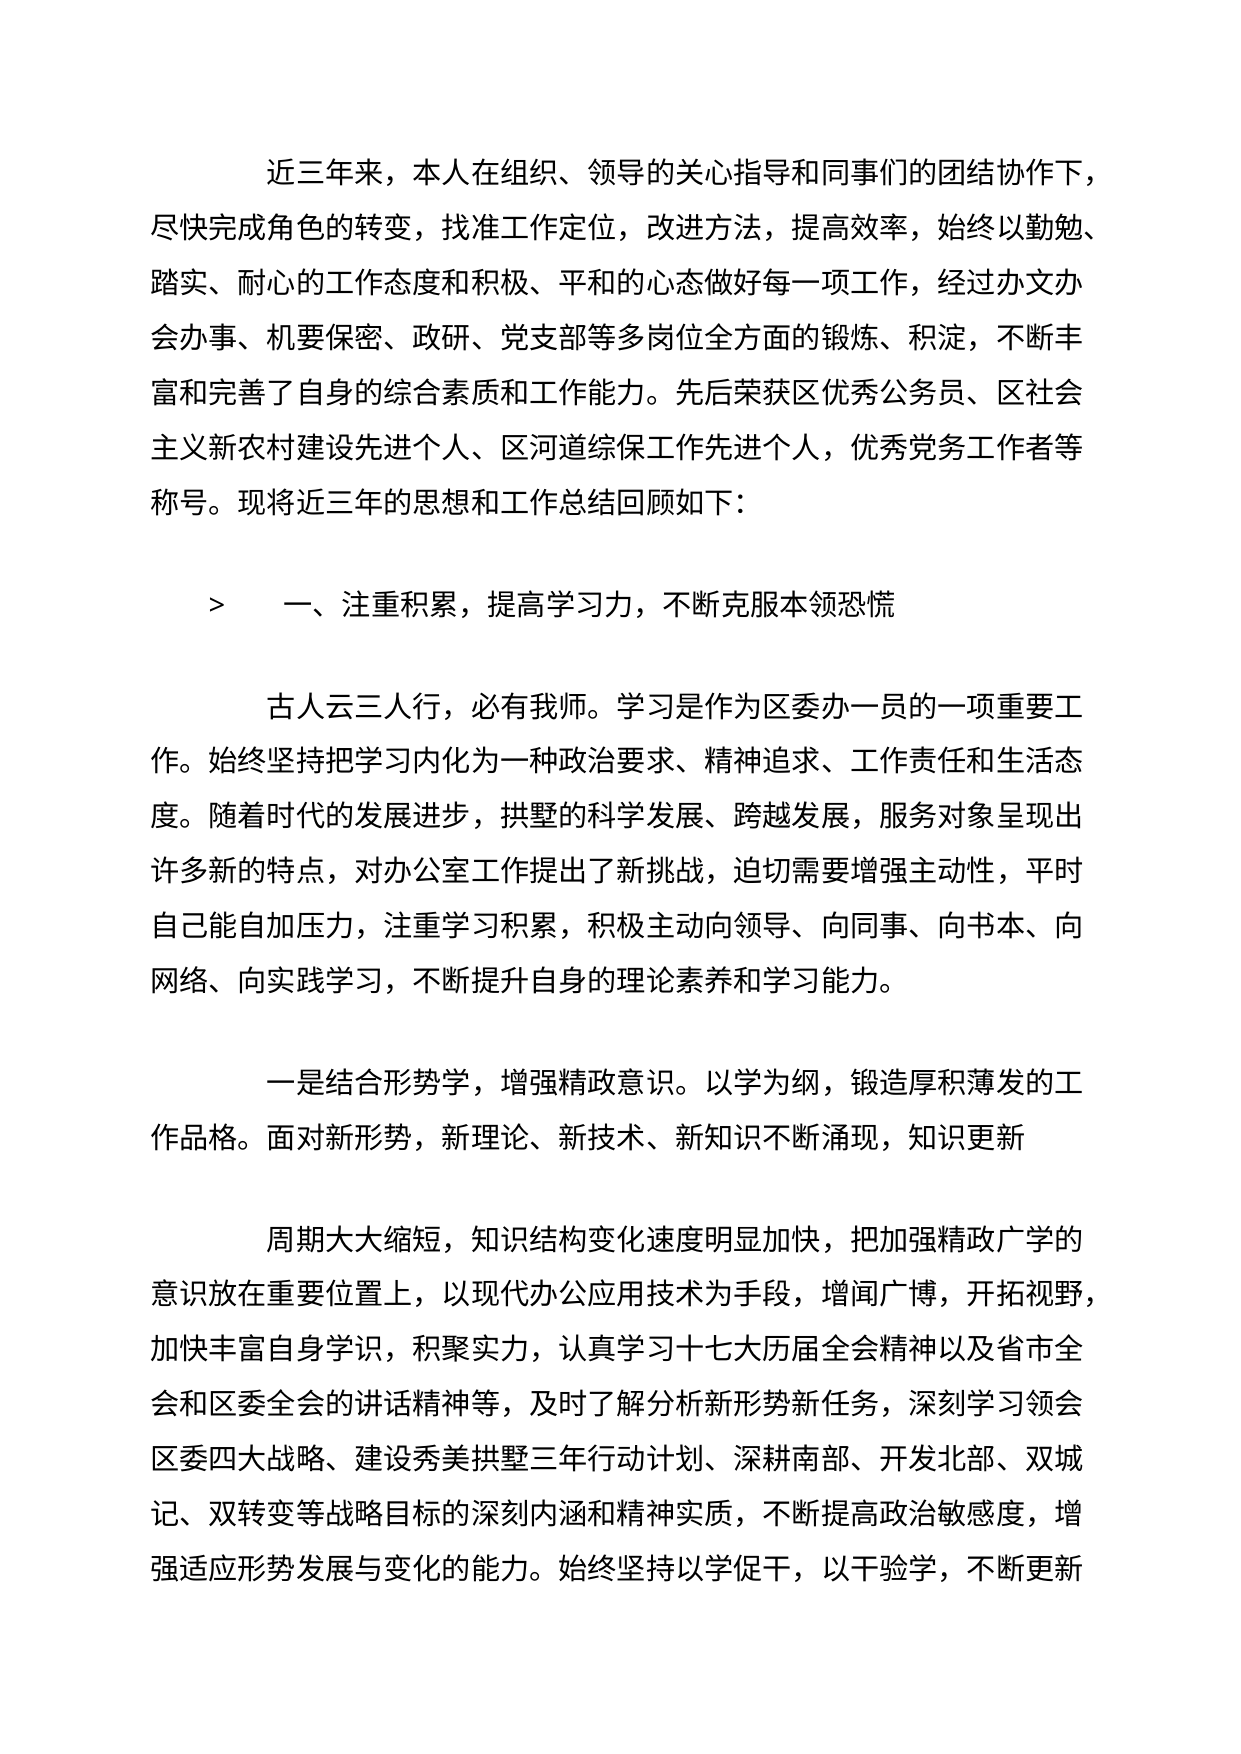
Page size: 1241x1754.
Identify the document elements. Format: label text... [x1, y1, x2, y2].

text 近三年来，本人在组织、领导的关心指导和同事们的团结协作下，尽快完成角色的转变，找准工作定位，改进方法，提高效率，始终以勤勉、踏实、耐心的工作态度和积极、平和的心态做好每一项工作，经过办文办会办事、机要保密、政研、党支部等多岗位全方面的锻炼、积淀，不断丰富和完善了自身的综合素质和工作能力。先后荣获区优秀公务员、区社会主义新农村建设先进个人、区河道综保工作先进个人，优秀党务工作者等称号。现将近三年的思想和工作总结回顾如下： [150, 150, 1090, 522]
text 一是结合形势学，增强精政意识。以学为纲，锻造厚积薄发的工作品格。面对新形势，新理论、新技术、新知识不断涌现，知识更新 [150, 1059, 1090, 1157]
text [150, 1216, 1090, 1588]
text > 一、注重积累，提高学习力，不断克服本领恐慌 [150, 581, 1090, 623]
text 古人云三人行，必有我师。学习是作为区委办一员的一项重要工作。始终坚持把学习内化为一种政治要求、精神追求、工作责任和生活态度。随着时代的发展进步，拱墅的科学发展、跨越发展，服务对象呈现出许多新的特点，对办公室工作提出了新挑战，迫切需要增强主动性，平时自己能自加压力，注重学习积累，积极主动向领导、向同事、向书本、向网络、向实践学习，不断提升自身的理论素养和学习能力。 [150, 683, 1090, 1000]
